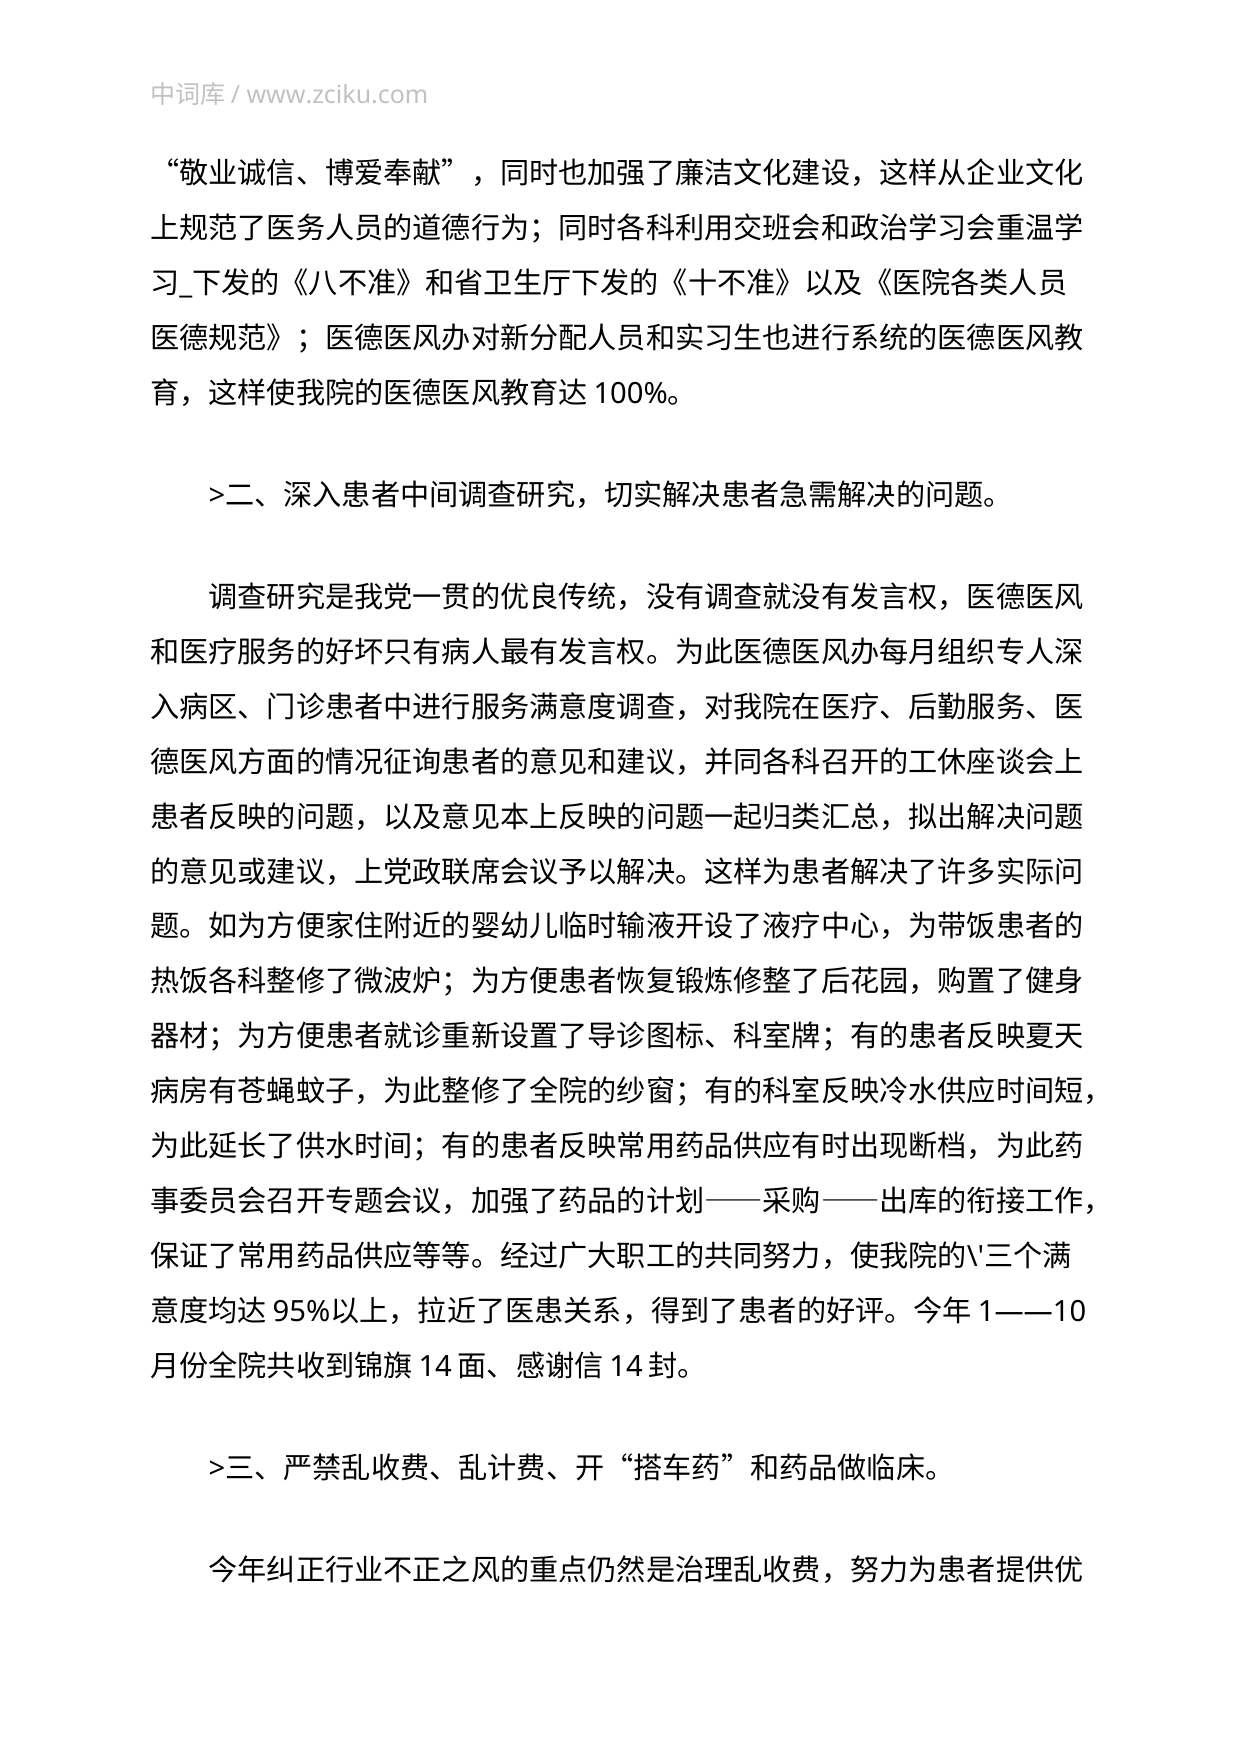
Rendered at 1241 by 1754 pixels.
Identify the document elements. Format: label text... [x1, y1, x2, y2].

text >二、深入患者中间调查研究，切实解决患者急需解决的问题。 [150, 472, 1090, 514]
text 调查研究是我党一贯的优良传统，没有调查就没有发言权，医德医风和医疗服务的好坏只有病人最有发言权。为此医德医风办每月组织专人深入病区、门诊患者中进行服务满意度调查，对我院在医疗、后勤服务、医德医风方面的情况征询患者的意见和建议，并同各科召开的工休座谈会上患者反映的问题，以及意见本上反映的问题一起归类汇总，拟出解决问题的意见或建议，上党政联席会议予以解决。这样为患者解决了许多实际问题。如为方便家住附近的婴幼儿临时输液开设了液疗中心，为带饭患者的热饭各科整修了微波炉；为方便患者恢复锻炼修整了后花园，购置了健身器材；为方便患者就诊重新设置了导诊图标、科室牌；有的患者反映夏天病房有苍蝇蚊子，为此整修了全院的纱窗；有的科室反映冷水供应时间短，为此延长了供水时间；有的患者反映常用药品供应有时出现断档，为此药事委员会召开专题会议，加强了药品的计划——采购——出库的衔接工作，保证了常用药品供应等等。经过广大职工的共同努力，使我院的\'三个满意度均达95%以上，拉近了医患关系，得到了患者的好评。今年1——10月份全院共收到锦旗14面、感谢信14封。 [150, 574, 1090, 1385]
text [150, 1546, 1090, 1589]
text >三、严禁乱收费、乱计费、开“搭车药”和药品做临床。 [150, 1444, 1090, 1487]
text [150, 150, 1090, 412]
